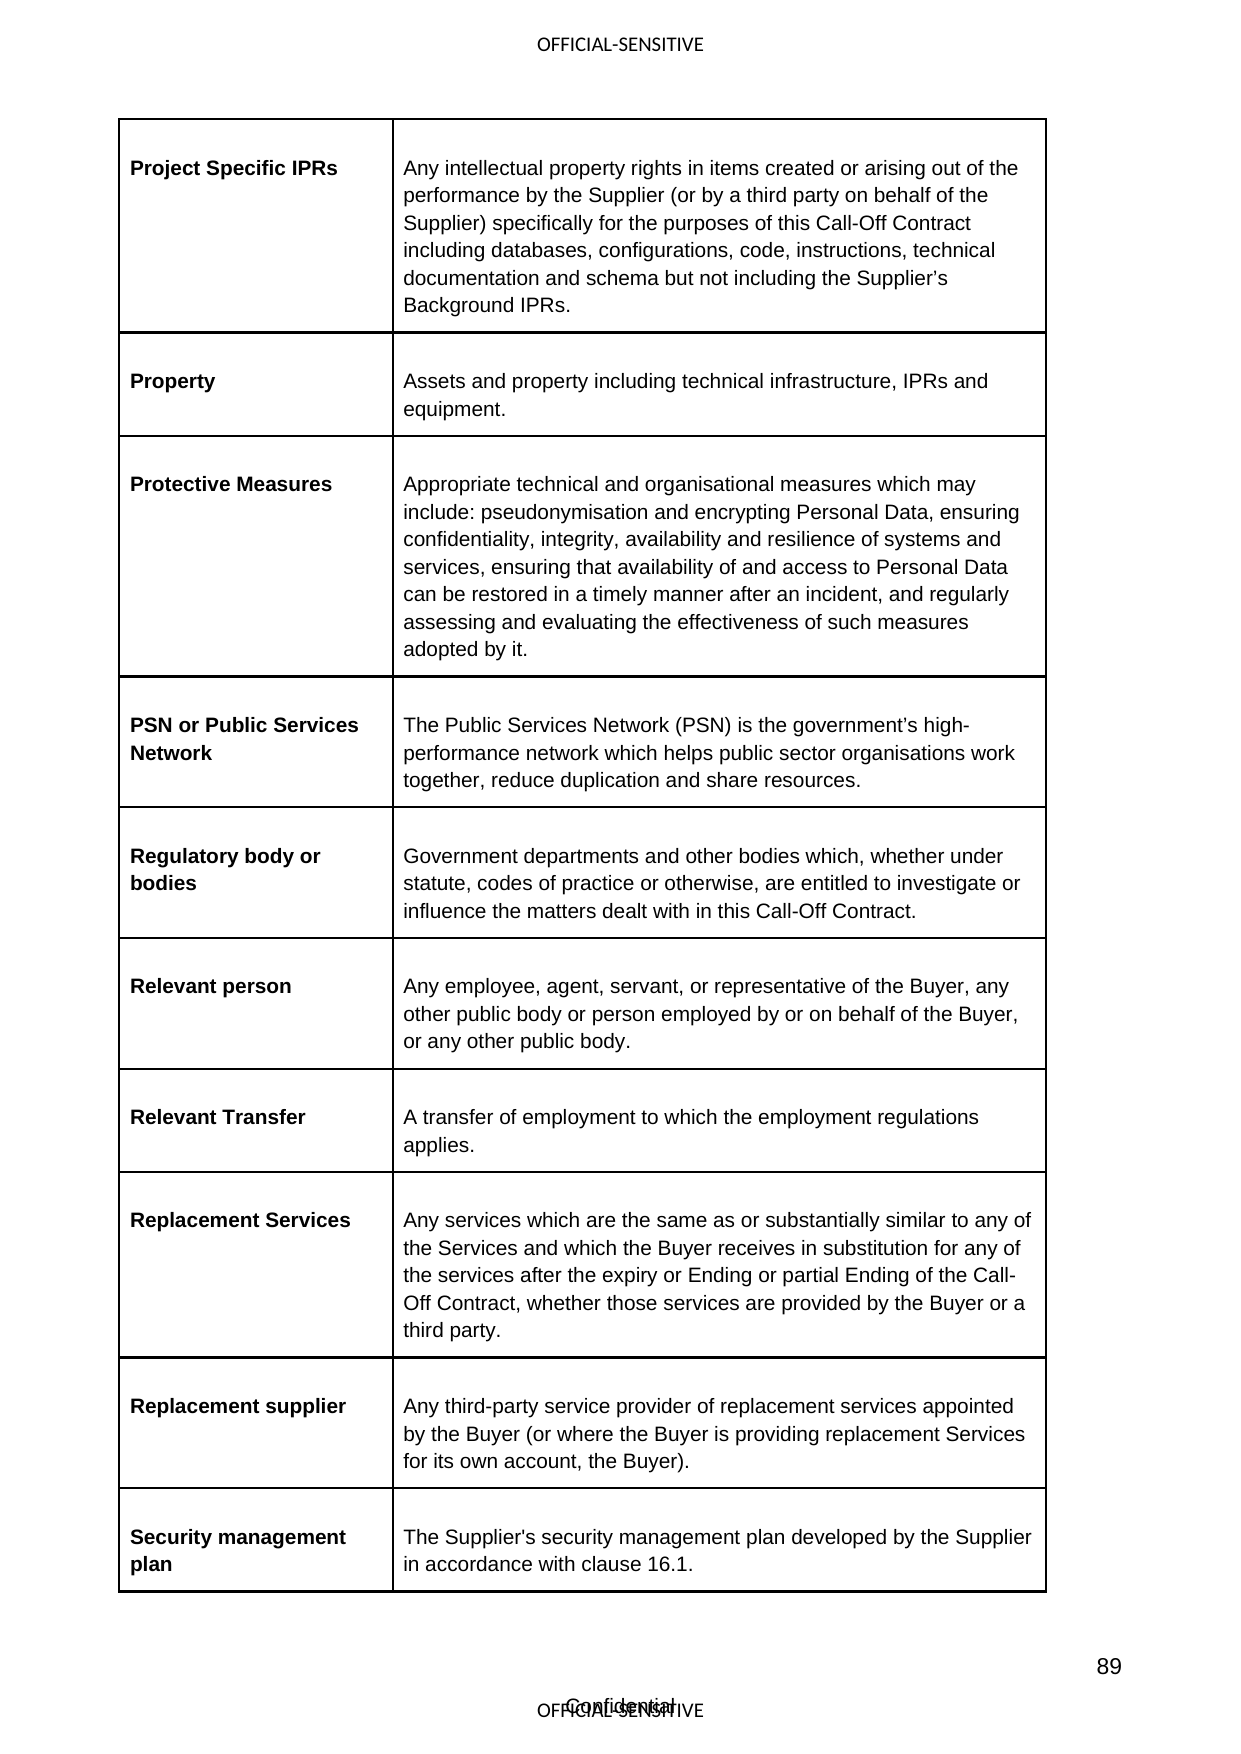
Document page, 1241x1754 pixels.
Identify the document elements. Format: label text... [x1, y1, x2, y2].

table_cell The Public Services Network (PSN) is the government’s high-performance network which helps public sector organisations work together, reduce duplication and share resources. [394, 678, 1045, 806]
table_cell PSN or Public Services Network [120, 678, 392, 806]
table_cell Assets and property including technical infrastructure, IPRs and equipment. [394, 334, 1045, 434]
table_cell Appropriate technical and organisational measures which may include: pseudonymisation and encrypting Personal Data, ensuring confidentiality, integrity, availability and resilience of systems and services, ensuring that availability of and access to Personal Data can be restored in a timely manner after an incident, and regularly assessing and evaluating the effectiveness of such measures adopted by it. [394, 437, 1045, 675]
table_cell The Supplier's security management plan developed by the Supplier in accordance with clause 16.1. [394, 1489, 1045, 1590]
table_cell Relevant Transfer [120, 1070, 392, 1171]
table_cell Relevant person [120, 939, 392, 1067]
table_cell Project Specific IPRs [120, 120, 392, 331]
table_cell Replacement Services [120, 1173, 392, 1356]
table_cell Property [120, 334, 392, 434]
table_cell Any services which are the same as or substantially similar to any of the Services and which the Buyer receives in substitution for any of the services after the expiry or Ending or partial Ending of the Call-Off Contract, whether those services are provided by the Buyer or a third party. [394, 1173, 1045, 1356]
table_cell Protective Measures [120, 437, 392, 675]
table_cell A transfer of employment to which the employment regulations applies. [394, 1070, 1045, 1171]
table_cell Any third-party service provider of replacement services appointed by the Buyer (or where the Buyer is providing replacement Services for its own account, the Buyer). [394, 1359, 1045, 1487]
table_cell Security management plan [120, 1489, 392, 1590]
table_cell Government departments and other bodies which, whether under statute, codes of practice or otherwise, are entitled to investigate or influence the matters dealt with in this Call-Off Contract. [394, 808, 1045, 937]
table_cell Replacement supplier [120, 1359, 392, 1487]
table_cell Any employee, agent, servant, or representative of the Buyer, any other public body or person employed by or on behalf of the Buyer, or any other public body. [394, 939, 1045, 1067]
table_cell Regulatory body or bodies [120, 808, 392, 937]
table_cell Any intellectual property rights in items created or arising out of the performance by the Supplier (or by a third party on behalf of the Supplier) specifically for the purposes of this Call-Off Contract including databases, configurations, code, instructions, technical documentation and schema but not including the Supplier’s Background IPRs. [394, 120, 1045, 331]
